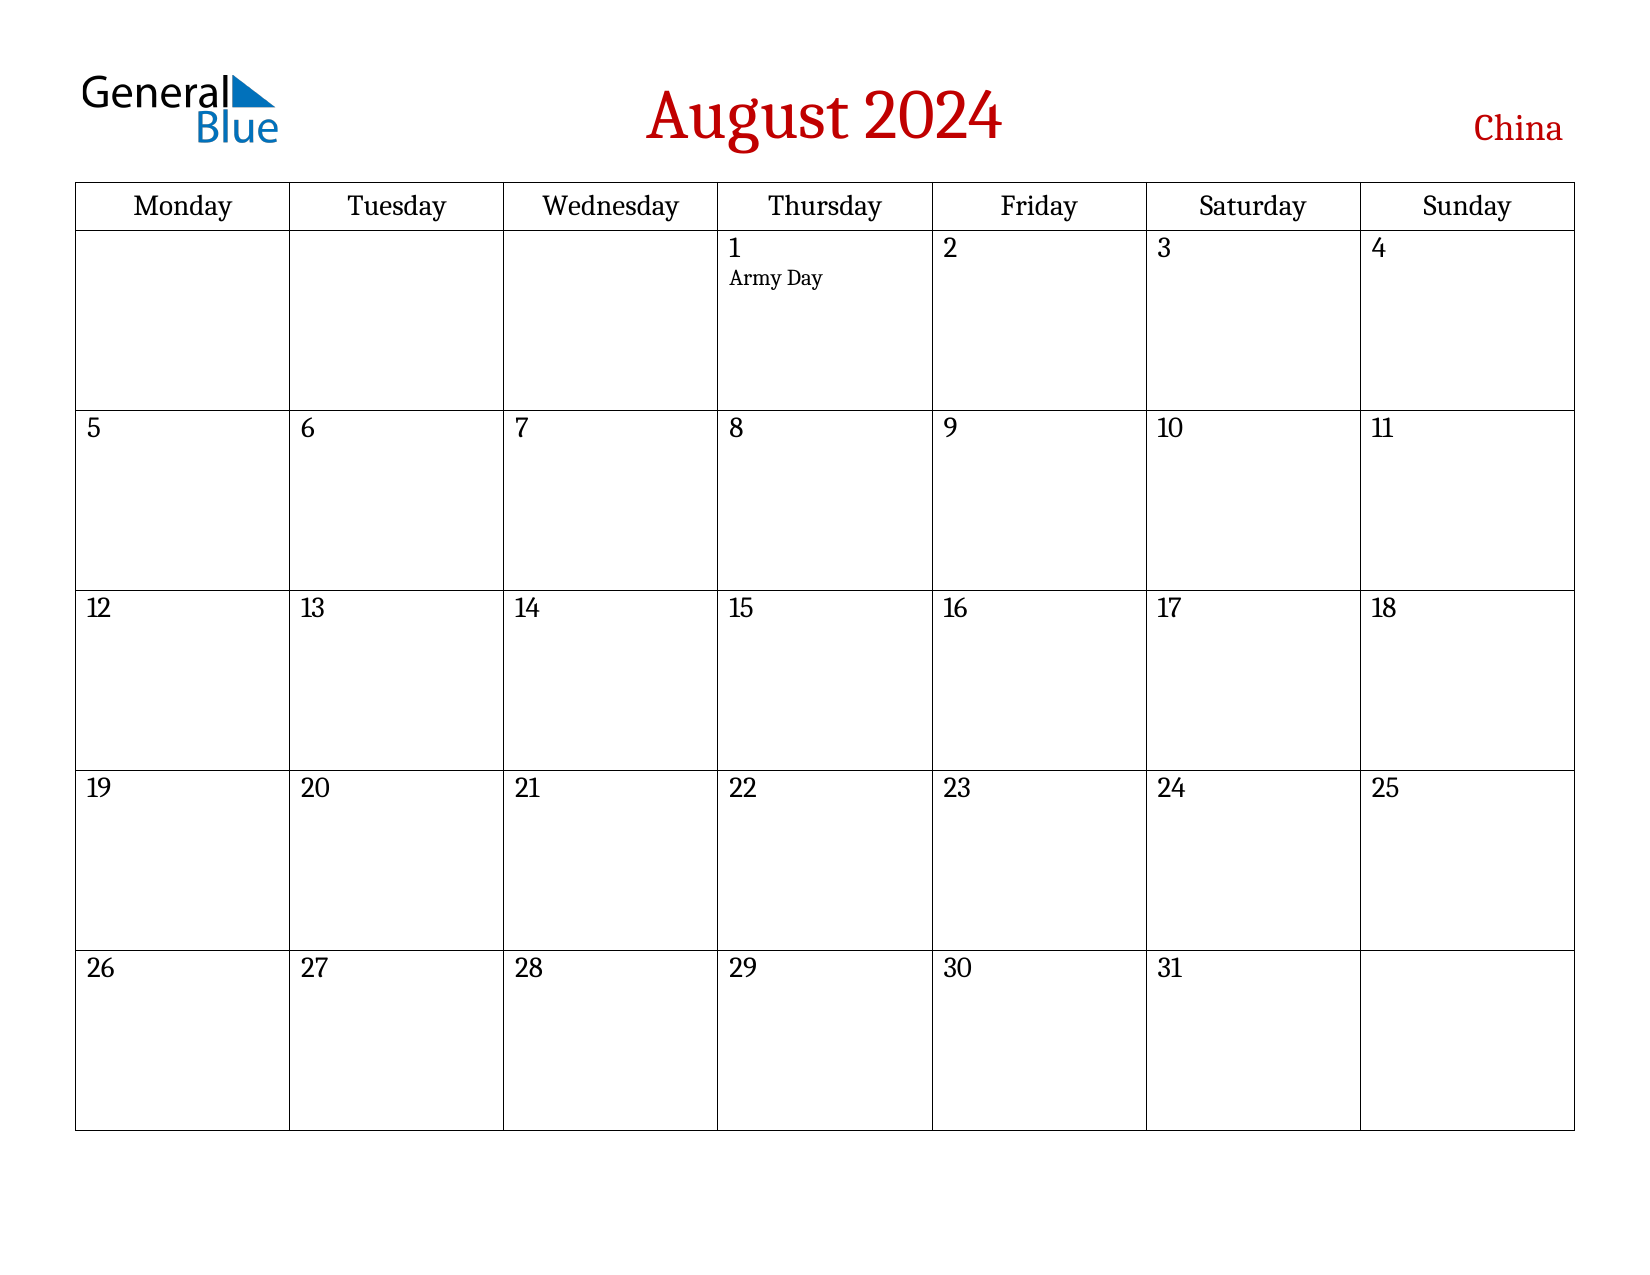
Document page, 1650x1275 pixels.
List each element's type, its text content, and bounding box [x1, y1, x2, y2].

table_cell [76, 805, 289, 950]
table_header [76, 75, 503, 182]
table_cell 19 [76, 771, 289, 805]
table_cell [76, 985, 289, 1130]
table_cell [933, 805, 1146, 950]
table_cell Friday [933, 183, 1146, 230]
table_header August 2024 [504, 75, 1146, 182]
table_cell 28 [504, 951, 717, 985]
table_cell 21 [504, 771, 717, 805]
table_cell Tuesday [290, 183, 503, 230]
table_cell [1147, 805, 1360, 950]
table_cell 3 [1147, 231, 1360, 264]
table_cell [290, 805, 503, 950]
table_cell [76, 231, 289, 264]
table_cell [1361, 805, 1574, 950]
picture [82, 75, 278, 143]
table_cell 17 [1147, 591, 1360, 625]
table_cell [718, 805, 932, 950]
table_cell [933, 625, 1146, 770]
table_cell 9 [933, 411, 1146, 444]
table_cell [1361, 265, 1574, 410]
table_cell 22 [718, 771, 932, 805]
table_cell [504, 445, 717, 590]
table_cell Army Day [718, 265, 932, 410]
table_cell 7 [504, 411, 717, 444]
table_cell [76, 265, 289, 410]
table_cell 31 [1147, 951, 1360, 985]
table_cell [504, 231, 717, 264]
table_cell 27 [290, 951, 503, 985]
table_cell [290, 265, 503, 410]
table_cell Wednesday [504, 183, 717, 230]
table_cell [290, 985, 503, 1130]
table_cell Sunday [1361, 183, 1574, 230]
table_cell 4 [1361, 231, 1574, 264]
table_cell [718, 445, 932, 590]
table_cell 2 [933, 231, 1146, 264]
table_cell [1361, 445, 1574, 590]
table_cell [1147, 985, 1360, 1130]
table_cell 23 [933, 771, 1146, 805]
table_cell Monday [76, 183, 289, 230]
table_cell 12 [76, 591, 289, 625]
table_cell 20 [290, 771, 503, 805]
table_cell [933, 265, 1146, 410]
table_cell [504, 805, 717, 950]
table_cell Saturday [1147, 183, 1360, 230]
table_cell 11 [1361, 411, 1574, 444]
table_cell 16 [933, 591, 1146, 625]
table_cell [504, 985, 717, 1130]
table_cell 15 [718, 591, 932, 625]
table_cell 13 [290, 591, 503, 625]
table_cell [933, 985, 1146, 1130]
table_cell [504, 625, 717, 770]
table_cell [1361, 625, 1574, 770]
table_header China [1146, 75, 1574, 182]
table_cell [290, 445, 503, 590]
table_cell [76, 445, 289, 590]
table_cell [718, 985, 932, 1130]
table_cell 29 [718, 951, 932, 985]
table_cell [290, 625, 503, 770]
table_cell 6 [290, 411, 503, 444]
table_cell 8 [718, 411, 932, 444]
table_cell 1 [718, 231, 932, 264]
table_cell 14 [504, 591, 717, 625]
table_cell 5 [76, 411, 289, 444]
table_cell [1361, 951, 1574, 985]
table_cell [933, 445, 1146, 590]
table_cell [1147, 265, 1360, 410]
table_cell [1361, 985, 1574, 1130]
table_cell [504, 265, 717, 410]
table_cell 18 [1361, 591, 1574, 625]
table_cell Thursday [718, 183, 932, 230]
table_cell 26 [76, 951, 289, 985]
table_cell [1147, 625, 1360, 770]
table_cell [290, 231, 503, 264]
table_cell 10 [1147, 411, 1360, 444]
table_cell [76, 625, 289, 770]
table_cell 30 [933, 951, 1146, 985]
table_cell [1147, 445, 1360, 590]
table_cell [718, 625, 932, 770]
table_cell 25 [1361, 771, 1574, 805]
table_cell 24 [1147, 771, 1360, 805]
